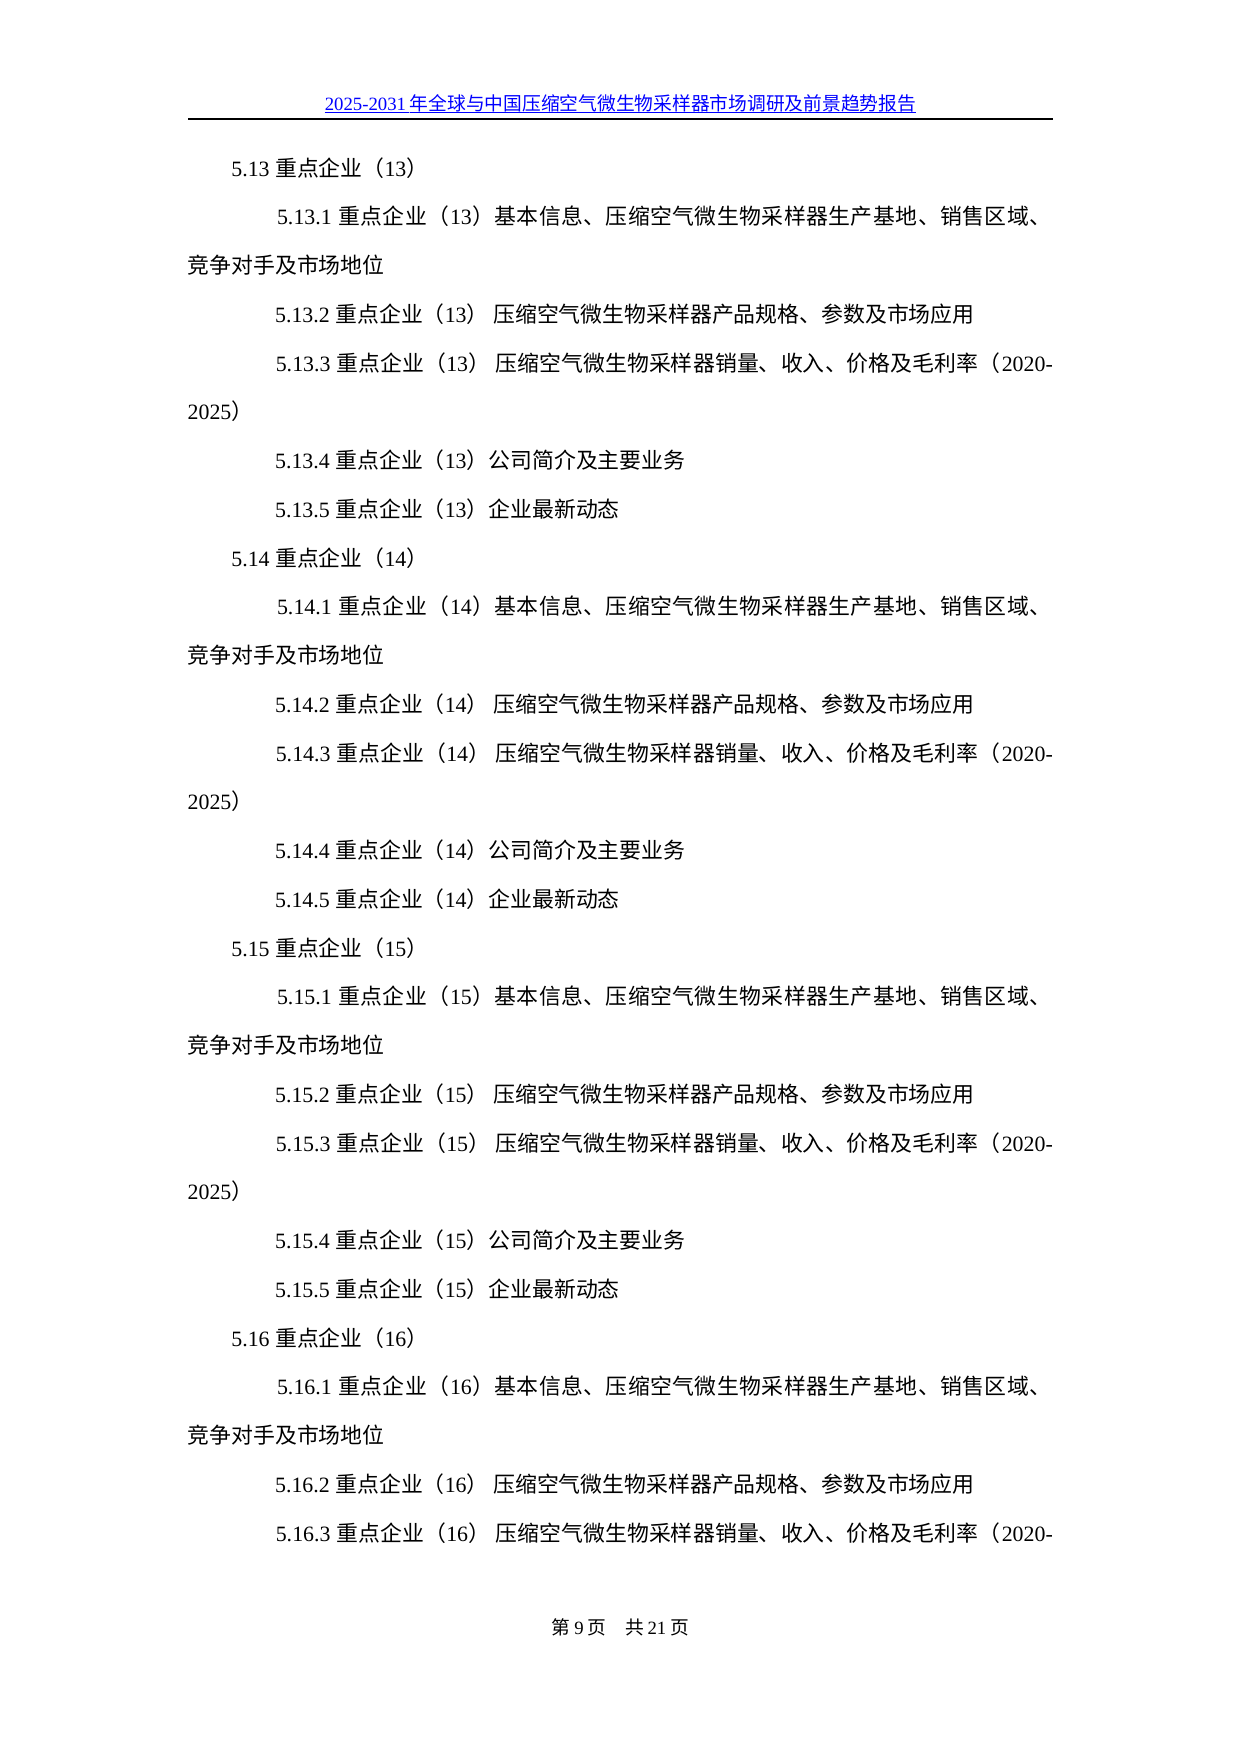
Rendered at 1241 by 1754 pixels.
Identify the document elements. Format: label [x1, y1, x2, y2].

text [187, 150, 1053, 1548]
